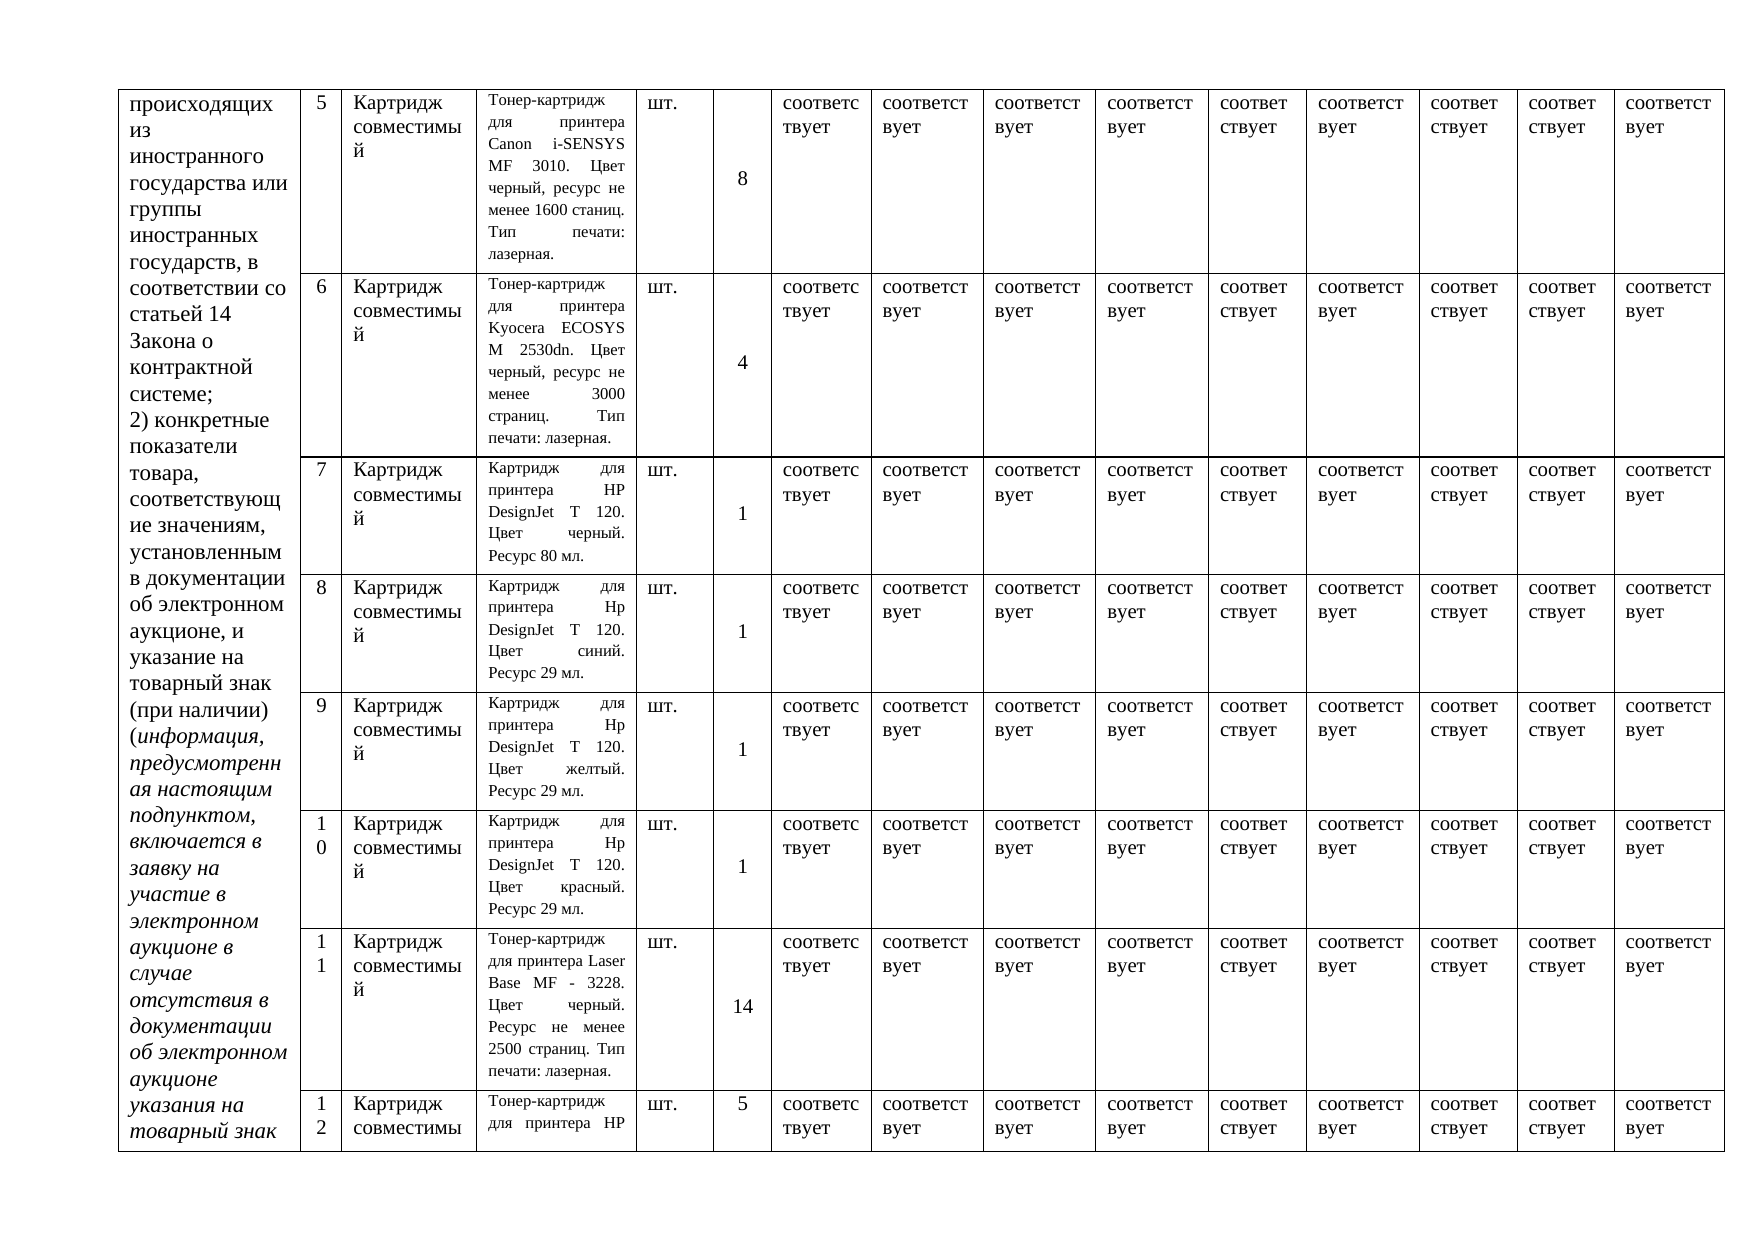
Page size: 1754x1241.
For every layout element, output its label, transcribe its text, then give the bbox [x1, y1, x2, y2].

table_cell Картридж совместимый [342, 274, 476, 456]
table_cell соответствует [1420, 458, 1517, 574]
table_cell соответствует [984, 929, 1095, 1090]
table_cell соответствует [772, 929, 871, 1090]
table_cell соответствует [1209, 458, 1306, 574]
table_cell соответствует [1096, 575, 1208, 692]
table_cell соответствует [1615, 1091, 1724, 1151]
table_cell соответствует [772, 458, 871, 574]
table_cell соответствует [1615, 693, 1724, 810]
table_cell соответствует [1307, 274, 1419, 456]
table_cell соответствует [872, 575, 983, 692]
table_cell соответствует [984, 458, 1095, 574]
table_cell соответствует [1096, 458, 1208, 574]
table_cell соответствует [1615, 811, 1724, 928]
table_cell соответствует [984, 693, 1095, 810]
table_cell соответствует [1615, 458, 1724, 574]
table_cell соответствует [1518, 90, 1614, 272]
table_cell соответствует [1209, 929, 1306, 1090]
table_cell соответствует [984, 90, 1095, 272]
table_cell Картридж совместимый [342, 458, 476, 574]
table_cell соответствует [772, 274, 871, 456]
table_cell соответствует [1420, 811, 1517, 928]
table_cell соответствует [772, 693, 871, 810]
table_cell соответствует [872, 1091, 983, 1151]
table_cell соответствует [984, 575, 1095, 692]
table_cell Тонер-картридж для принтера Canon i-SENSYS MF 3010. Цвет черный, ресурс не менее 1600 станиц. Тип печати: лазерная. [477, 90, 636, 272]
table_cell соответствует [1096, 693, 1208, 810]
table_cell соответствует [1420, 274, 1517, 456]
table_cell соответствует [984, 811, 1095, 928]
table_cell соответствует [1209, 693, 1306, 810]
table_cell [342, 90, 476, 272]
table_cell шт. [637, 693, 713, 810]
table_cell Картридж совместимый [342, 929, 476, 1090]
table_cell соответствует [984, 274, 1095, 456]
table_cell шт. [637, 811, 713, 928]
table_cell соответствует [1518, 274, 1614, 456]
table_cell соответствует [1518, 575, 1614, 692]
table_cell 8 [714, 90, 771, 272]
table_cell соответствует [872, 693, 983, 810]
table_cell 14 [714, 929, 771, 1090]
table_cell 6 [301, 274, 341, 456]
table_cell соответствует [872, 90, 983, 272]
table_cell Картридж для принтера Hp DesignJet T 120. Цвет красный. Ресурс 29 мл. [477, 811, 636, 928]
table_cell соответствует [1518, 811, 1614, 928]
table_cell соответствует [1518, 1091, 1614, 1151]
table_cell соответствует [1420, 693, 1517, 810]
table_cell соответствует [872, 811, 983, 928]
table_cell соответствует [1209, 811, 1306, 928]
table_cell соответствует [1518, 458, 1614, 574]
table_cell соответствует [1307, 929, 1419, 1090]
table_cell Картридж совместимый [342, 575, 476, 692]
table_cell соответствует [1307, 458, 1419, 574]
table_cell Картридж для принтера Hp DesignJet T 120. Цвет синий. Ресурс 29 мл. [477, 575, 636, 692]
table_cell соответствует [1307, 90, 1419, 272]
table_cell 5 [714, 1091, 771, 1151]
table_cell 11 [301, 929, 341, 1090]
table_cell Тонер-картридж для принтера Laser Base MF - 3228. Цвет черный. Ресурс не менее 2500 страниц. Тип печати: лазерная. [477, 929, 636, 1090]
table_cell соответствует [1420, 90, 1517, 272]
table_cell шт. [637, 458, 713, 574]
table_cell соответствует [984, 1091, 1095, 1151]
table_cell Картридж совместимый [342, 811, 476, 928]
table_cell 1 [714, 811, 771, 928]
table_cell соответствует [1307, 811, 1419, 928]
table_cell соответствует [1096, 274, 1208, 456]
table_cell соответствует [772, 811, 871, 928]
table_cell соответствует [772, 90, 871, 272]
table_cell Тонер-картридж для принтера Kyocera ECOSYS M 2530dn. Цвет черный, ресурс не менее 3000 страниц. Тип печати: лазерная. [477, 274, 636, 456]
table_cell шт. [637, 90, 713, 272]
table_cell шт. [637, 929, 713, 1090]
table_cell 8 [301, 575, 341, 692]
table_cell шт. [637, 1091, 713, 1151]
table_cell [477, 1091, 636, 1151]
table_cell соответствует [1518, 693, 1614, 810]
table_cell соответствует [1096, 1091, 1208, 1151]
table_cell соответствует [1615, 90, 1724, 272]
table_cell соответствует [1096, 929, 1208, 1090]
table_cell 12 [301, 1091, 341, 1151]
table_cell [342, 1091, 476, 1151]
table_cell соответствует [1307, 1091, 1419, 1151]
table_cell шт. [637, 274, 713, 456]
table_cell соответствует [772, 1091, 871, 1151]
table_cell соответствует [1096, 90, 1208, 272]
table_cell соответствует [1209, 1091, 1306, 1151]
table_cell 1 [714, 575, 771, 692]
table_cell 1 [714, 693, 771, 810]
table_cell соответствует [1615, 575, 1724, 692]
table_cell шт. [637, 575, 713, 692]
table_cell соответствует [1420, 1091, 1517, 1151]
table_cell соответствует [1209, 90, 1306, 272]
table_cell соответствует [1518, 929, 1614, 1090]
table_cell 10 [301, 811, 341, 928]
table_cell соответствует [1209, 274, 1306, 456]
table_cell Картридж для принтера HP DesignJet T 120. Цвет черный. Ресурс 80 мл. [477, 458, 636, 574]
table_cell соответствует [1307, 575, 1419, 692]
table_cell соответствует [1209, 575, 1306, 692]
table_cell соответствует [872, 929, 983, 1090]
table_cell 1 [714, 458, 771, 574]
table_cell соответствует [872, 458, 983, 574]
table_cell 4 [714, 274, 771, 456]
table_cell 5 [301, 90, 341, 272]
table_cell Картридж совместимый [342, 693, 476, 810]
table_cell соответствует [1615, 929, 1724, 1090]
table_cell 9 [301, 693, 341, 810]
table_cell соответствует [1615, 274, 1724, 456]
table_cell соответствует [872, 274, 983, 456]
table_cell соответствует [1096, 811, 1208, 928]
table_cell соответствует [772, 575, 871, 692]
table_cell соответствует [1307, 693, 1419, 810]
table_cell Картридж для принтера Hp DesignJet T 120. Цвет желтый. Ресурс 29 мл. [477, 693, 636, 810]
table_cell 7 [301, 458, 341, 574]
table_cell соответствует [1420, 575, 1517, 692]
table_cell соответствует [1420, 929, 1517, 1090]
